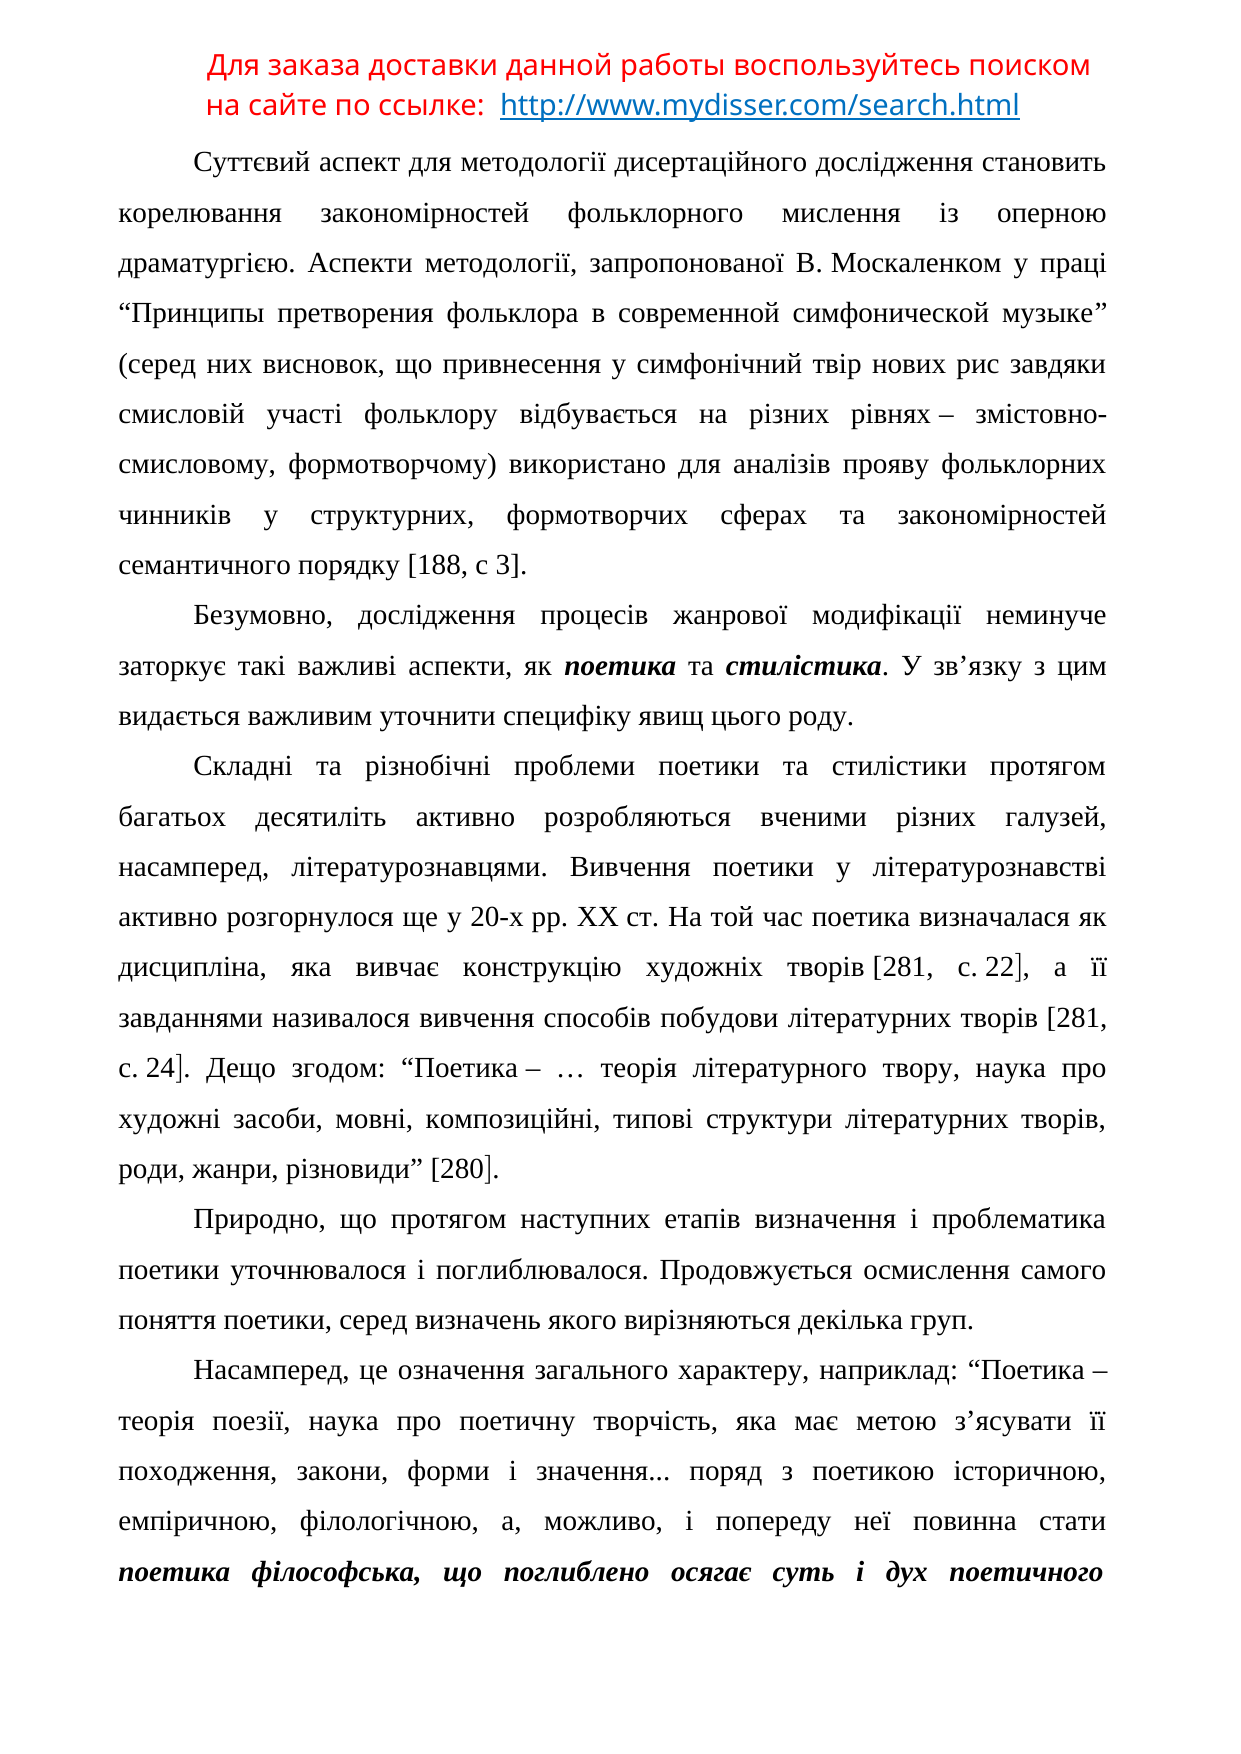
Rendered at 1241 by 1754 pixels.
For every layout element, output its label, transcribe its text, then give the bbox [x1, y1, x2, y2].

text Суттєвий аспект для методології дисертаційного дослідження становить корелювання закономірностей фольклорного мислення із оперною драматургією. Аспекти методології, запропонованої В. Москаленком у праці “Принципы претворения фольклора в современной симфонической музыке” (серед них висновок, що привнесення у симфонічний твір нових рис завдяки смисловій участі фольклору відбувається на різних рівнях – змістовно-смисловому, формотворчому) використано для аналізів прояву фольклорних чинників у структурних, формотворчих сферах та закономірностей семантичного порядку [188, c 3]. [118, 144, 1107, 581]
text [118, 1352, 1107, 1587]
text Природно, що протягом наступних етапів визначення і проблематика поетики уточнювалося і поглиблювалося. Продовжується осмислення самого поняття поетики, серед визначень якого вирізняються декілька груп. [118, 1201, 1107, 1336]
text Безумовно, дослідження процесів жанрової модифікації неминуче заторкує такі важливі аспекти, як поетика та стилістика. У зв’язку з цим видається важливим уточнити специфіку явищ цього роду. [118, 597, 1107, 732]
text Складні та різнобічні проблеми поетики та стилістики протягом багатьох десятиліть активно розробляються вченими різних галузей, насамперед, літературознавцями. Вивчення поетики у літературознавстві активно розгорнулося ще у 20-х рр. ХХ ст. На той час поетика визначалася як дисципліна, яка вивчає конструкцію художніх творів [281, с. 22, а її завданнями називалося вивчення способів побудови літературних творів [281, с. 24. Дещо згодом: “Поетика – … теорія літературного твору, наука про художні засоби, мовні, композиційні, типові структури літературних творів, роди, жанри, різновиди” [280. [118, 748, 1107, 1185]
